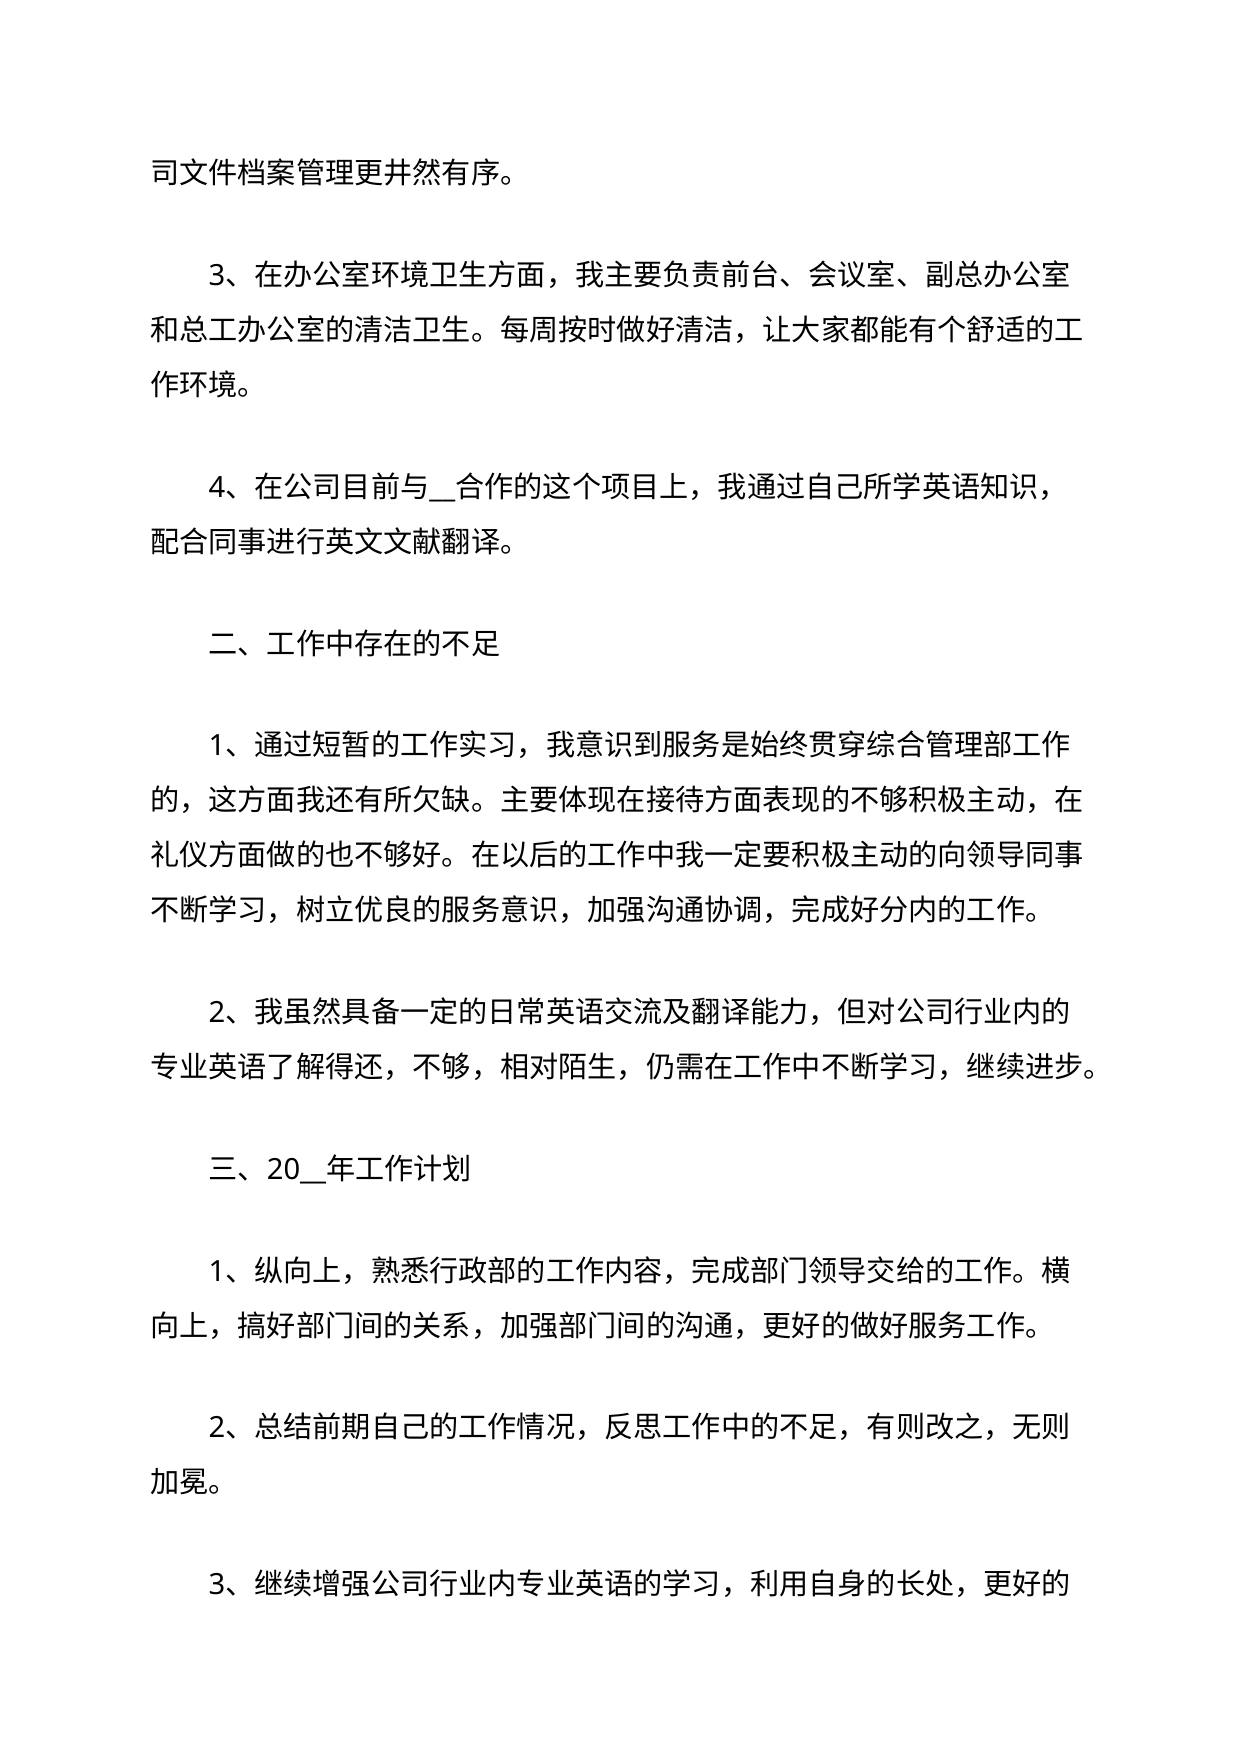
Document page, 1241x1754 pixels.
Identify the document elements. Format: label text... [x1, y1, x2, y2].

text 4、在公司目前与__合作的这个项目上，我通过自己所学英语知识，配合同事进行英文文献翻译。 [150, 463, 1090, 561]
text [150, 1561, 1090, 1603]
text 2、我虽然具备一定的日常英语交流及翻译能力，但对公司行业内的专业英语了解得还，不够，相对陌生，仍需在工作中不断学习，继续进步。 [150, 988, 1090, 1086]
text 二、工作中存在的不足 [150, 620, 1090, 662]
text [150, 150, 1090, 192]
text 1、通过短暂的工作实习，我意识到服务是始终贯穿综合管理部工作的，这方面我还有所欠缺。主要体现在接待方面表现的不够积极主动，在礼仪方面做的也不够好。在以后的工作中我一定要积极主动的向领导同事不断学习，树立优良的服务意识，加强沟通协调，完成好分内的工作。 [150, 722, 1090, 929]
text 1、纵向上，熟悉行政部的工作内容，完成部门领导交给的工作。横向上，搞好部门间的关系，加强部门间的沟通，更好的做好服务工作。 [150, 1247, 1090, 1344]
text 2、总结前期自己的工作情况，反思工作中的不足，有则改之，无则加冕。 [150, 1404, 1090, 1501]
text 三、20__年工作计划 [150, 1145, 1090, 1188]
text 3、在办公室环境卫生方面，我主要负责前台、会议室、副总办公室和总工办公室的清洁卫生。每周按时做好清洁，让大家都能有个舒适的工作环境。 [150, 252, 1090, 404]
